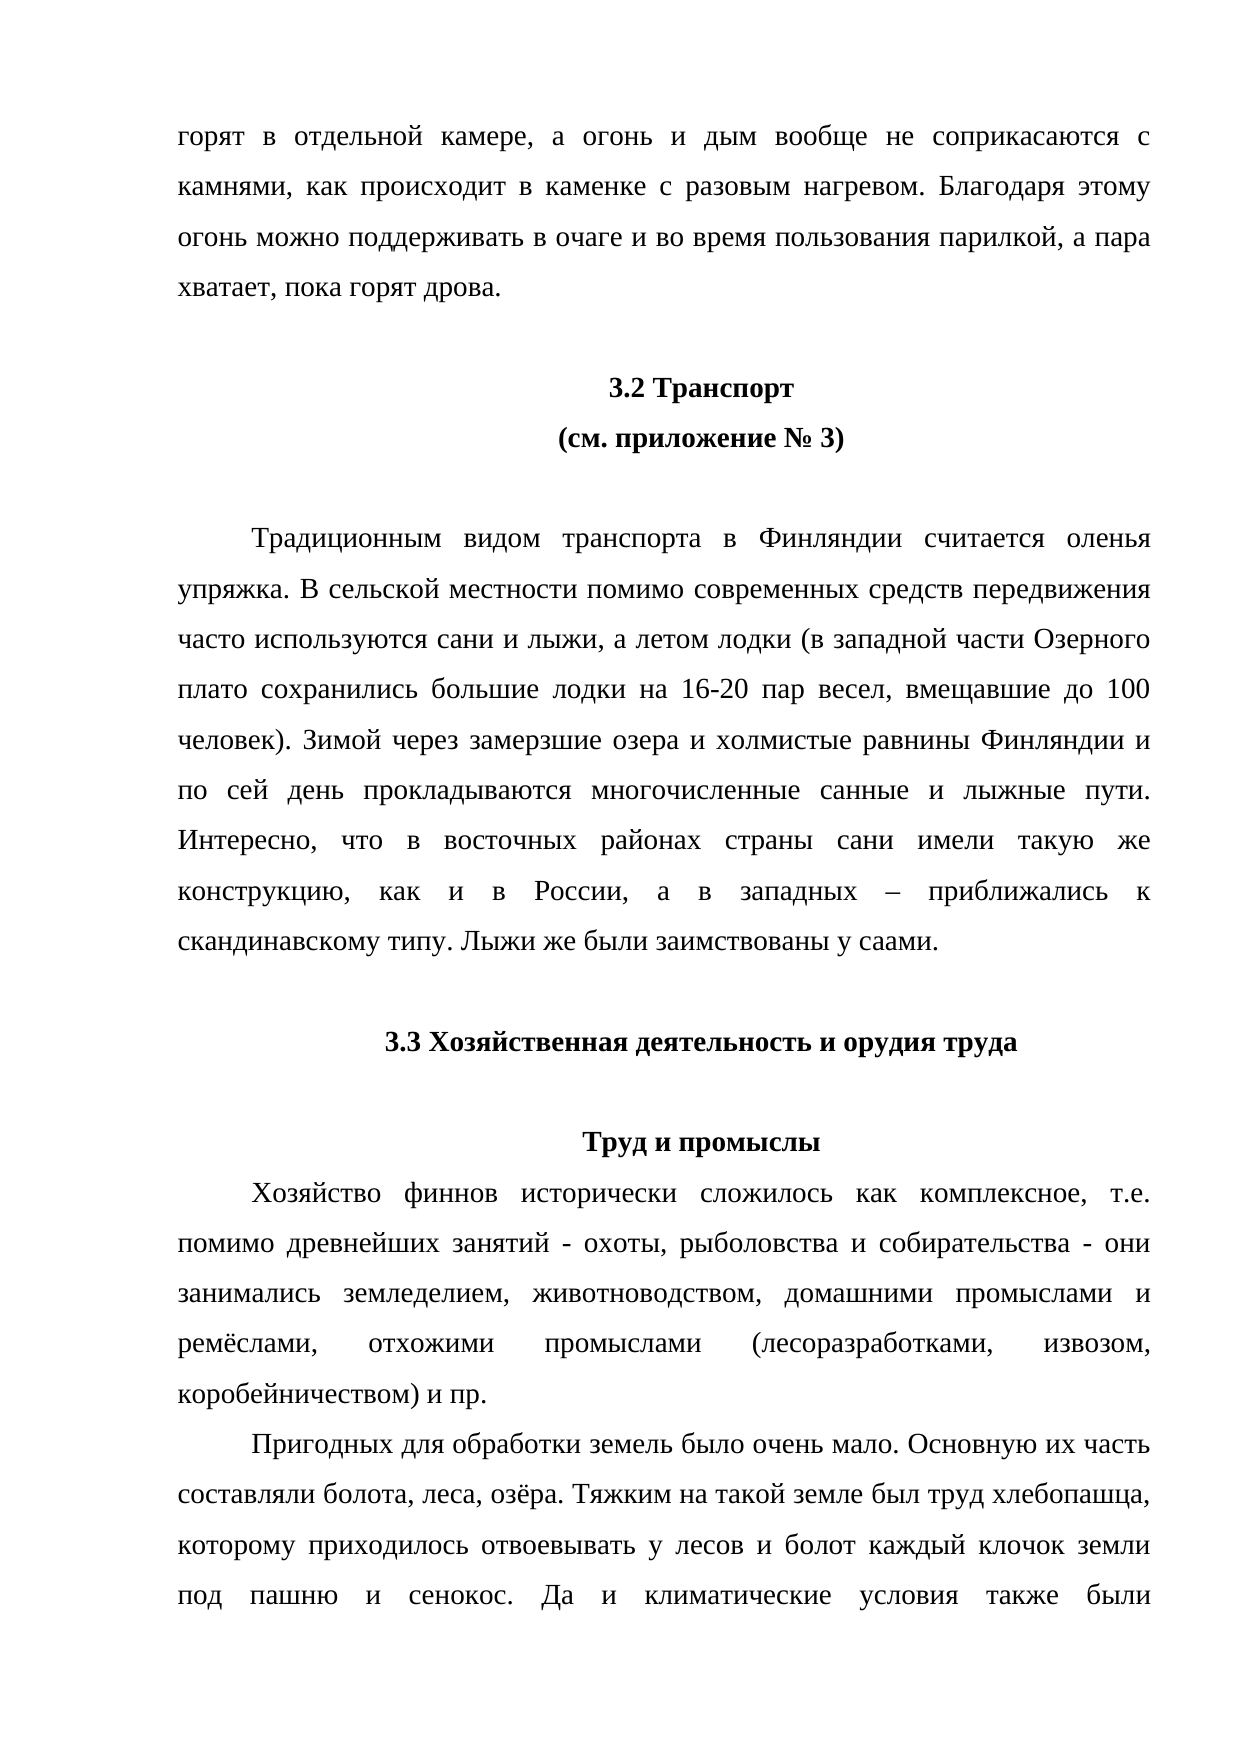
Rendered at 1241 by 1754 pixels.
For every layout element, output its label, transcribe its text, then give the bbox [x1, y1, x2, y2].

text 3.3 Хозяйственная деятельность и орудия труда [177, 1024, 1152, 1057]
text Труд и промыслы [177, 1124, 1152, 1158]
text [177, 118, 1152, 303]
text Хозяйство финнов исторически сложилось как комплексное, т.е. помимо древнейших занятий - охоты, рыболовства и собирательства - они занимались земледелием, животноводством, домашними промыслами и ремёслами, отхожими промыслами (лесоразработками, извозом, коробейничеством) и пр. [177, 1175, 1152, 1409]
text 3.2 Транспорт [177, 370, 1152, 403]
text Традиционным видом транспорта в Финляндии считается оленья упряжка. В сельской местности помимо современных средств передвижения часто используются сани и лыжи, а летом лодки (в западной части Озерного плато сохранились большие лодки на 16-20 пар весел, вмещавшие до 100 человек). Зимой через замерзшие озера и холмистые равнины Финляндии и по сей день прокладываются многочисленные санные и лыжные пути. Интересно, что в восточных районах страны сани имели такую же конструкцию, как и в России, а в западных – приближались к скандинавскому типу. Лыжи же были заимствованы у саами. [177, 521, 1152, 957]
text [177, 1426, 1152, 1611]
text (см. приложение № 3) [177, 420, 1152, 453]
